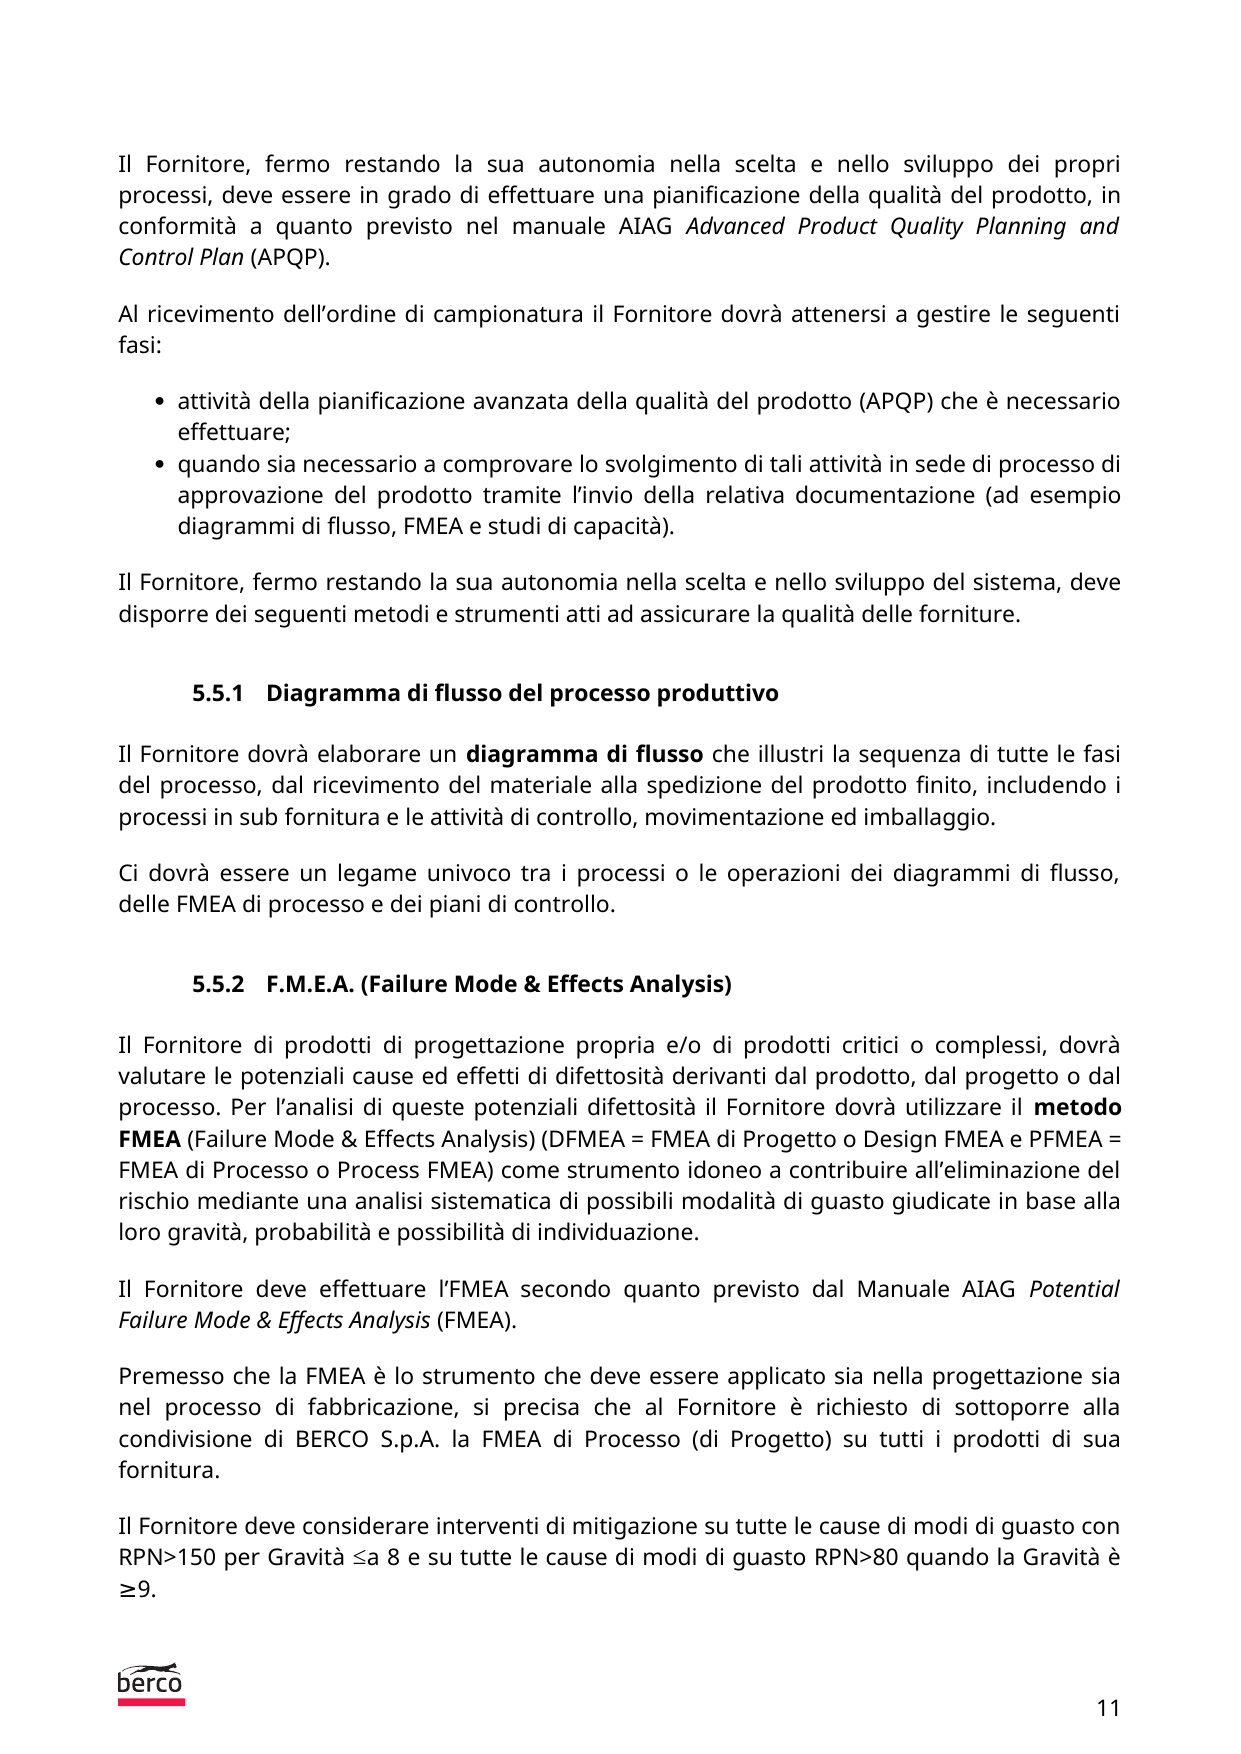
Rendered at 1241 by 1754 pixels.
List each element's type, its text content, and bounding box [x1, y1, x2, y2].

subtitle Diagramma di flusso del processo produttivo [192, 677, 1122, 708]
text Premesso che la FMEA è lo strumento che deve essere applicato sia nella progettazione sia nel processo di fabbricazione, si precisa che al Fornitore è richiesto di sottoporre alla condivisione di BERCO S.p.A. la FMEA di Processo (di Progetto) su tutti i prodotti di sua fornitura. [118, 1360, 1122, 1485]
text Il Fornitore di prodotti di progettazione propria e/o di prodotti critici o complessi, dovrà valutare le potenziali cause ed effetti di difettosità derivanti dal prodotto, dal progetto o dal processo. Per l’analisi di queste potenziali difettosità il Fornitore dovrà utilizzare il metodo FMEA (Failure Mode & Effects Analysis) (DFMEA = FMEA di Progetto o Design FMEA e PFMEA = FMEA di Processo o Process FMEA) come strumento idoneo a contribuire all’eliminazione del rischio mediante una analisi sistematica di possibili modalità di guasto giudicate in base alla loro gravità, probabilità e possibilità di individuazione. [118, 1029, 1122, 1248]
list attività della pianificazione avanzata della qualità del prodotto (APQP) che è necessario effettuare; [156, 385, 1122, 448]
text Ci dovrà essere un legame univoco tra i processi o le operazioni dei diagrammi di flusso, delle FMEA di processo e dei piani di controllo. [118, 857, 1122, 919]
text Il Fornitore, fermo restando la sua autonomia nella scelta e nello sviluppo dei propri processi, deve essere in grado di effettuare una pianificazione della qualità del prodotto, in conformità a quanto previsto nel manuale AIAG Advanced Product Quality Planning and Control Plan (APQP). [118, 148, 1122, 273]
text Il Fornitore deve considerare interventi di mitigazione su tutte le cause di modi di guasto con RPN>150 per Gravità a 8 e su tutte le cause di modi di guasto RPN>80 quando la Gravità è ≥9. [118, 1510, 1122, 1604]
text Il Fornitore, fermo restando la sua autonomia nella scelta e nello sviluppo del sistema, deve disporre dei seguenti metodi e strumenti atti ad assicurare la qualità delle forniture. [118, 566, 1122, 629]
text Il Fornitore deve effettuare l’FMEA secondo quanto previsto dal Manuale AIAG Potential Failure Mode & Effects Analysis (FMEA). [118, 1273, 1122, 1335]
list quando sia necessario a comprovare lo svolgimento di tali attività in sede di processo di approvazione del prodotto tramite l’invio della relativa documentazione (ad esempio diagrammi di flusso, FMEA e studi di capacità). [156, 448, 1122, 541]
text Al ricevimento dell’ordine di campionatura il Fornitore dovrà attenersi a gestire le seguenti fasi: [118, 298, 1122, 360]
subtitle F.M.E.A. (Failure Mode & Effects Analysis) [192, 968, 1122, 999]
text Il Fornitore dovrà elaborare un diagramma di flusso che illustri la sequenza di tutte le fasi del processo, dal ricevimento del materiale alla spedizione del prodotto finito, includendo i processi in sub fornitura e le attività di controllo, movimentazione ed imballaggio. [118, 738, 1122, 832]
